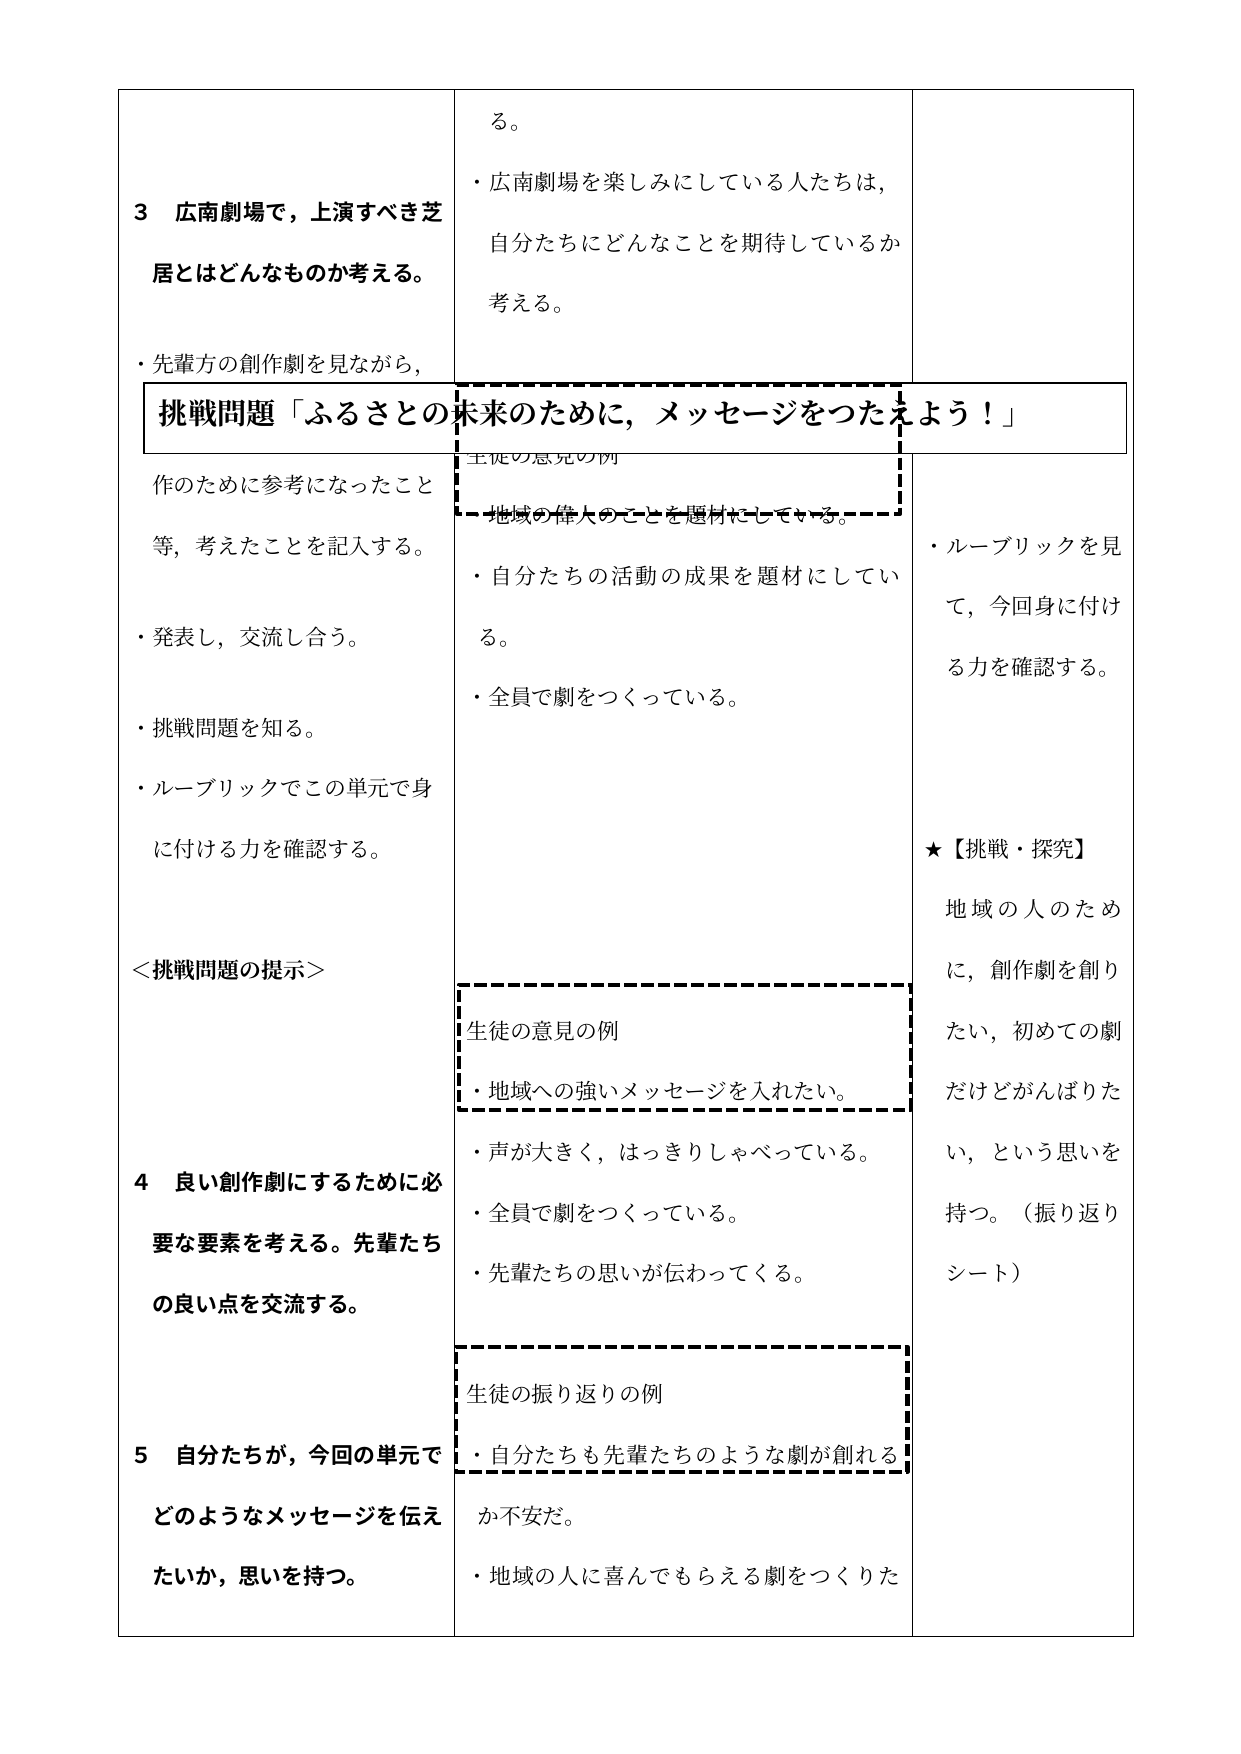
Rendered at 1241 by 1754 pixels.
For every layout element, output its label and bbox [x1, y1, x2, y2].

table_cell [913, 90, 1133, 1636]
table_cell [455, 454, 912, 1636]
table_cell [119, 90, 454, 1636]
table_cell [455, 90, 912, 382]
